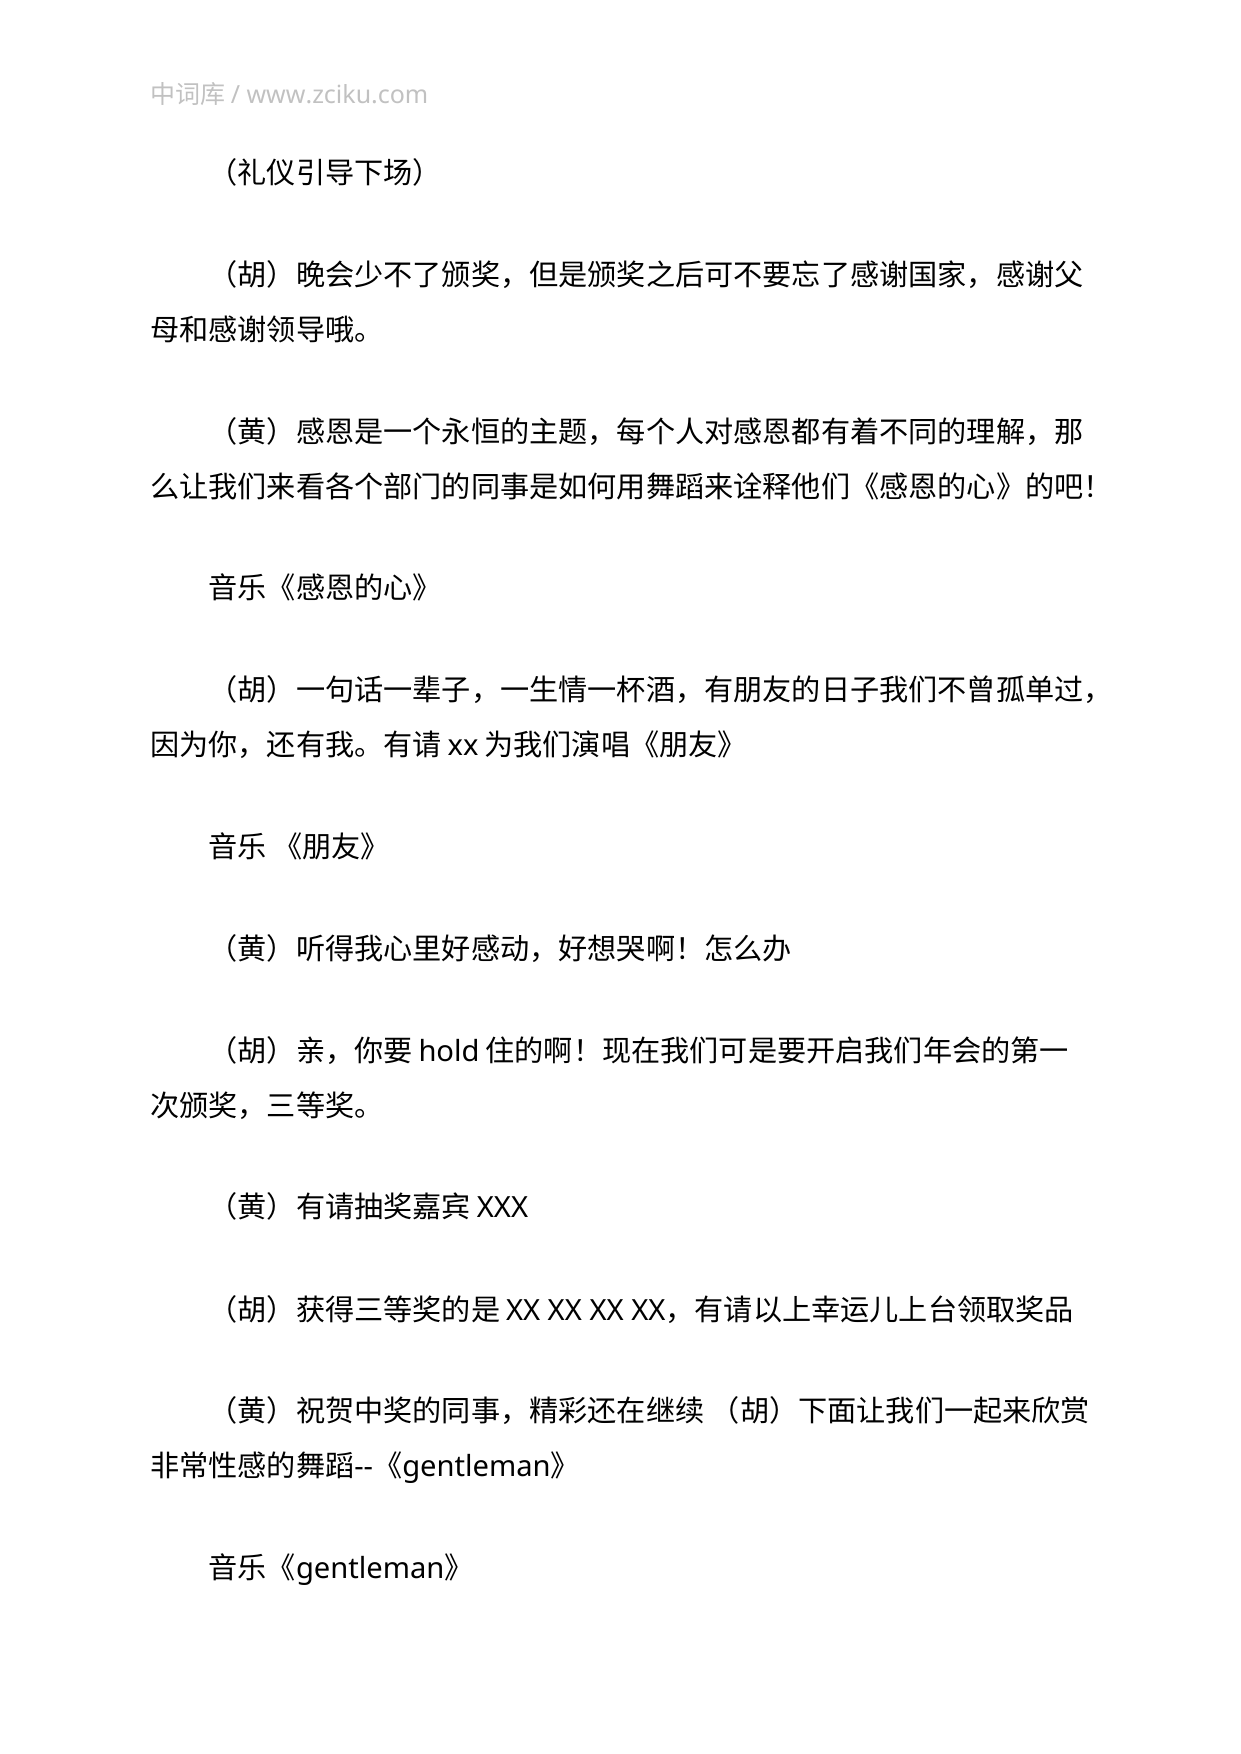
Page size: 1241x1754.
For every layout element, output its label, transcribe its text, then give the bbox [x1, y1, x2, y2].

text （黄）感恩是一个永恒的主题，每个人对感恩都有着不同的理解，那么让我们来看各个部门的同事是如何用舞蹈来诠释他们《感恩的心》的吧！ [150, 408, 1090, 506]
text 音乐《gentleman》 [150, 1545, 1090, 1587]
text （黄）有请抽奖嘉宾XXX [150, 1184, 1090, 1226]
text （黄）祝贺中奖的同事，精彩还在继续 （胡）下面让我们一起来欣赏非常性感的舞蹈--《gentleman》 [150, 1388, 1090, 1485]
text （礼仪引导下场） [150, 150, 1090, 192]
text （胡）获得三等奖的是XX XX XX XX，有请以上幸运儿上台领取奖品 [150, 1286, 1090, 1328]
text （胡）一句话一辈子，一生情一杯酒，有朋友的日子我们不曾孤单过，因为你，还有我。有请xx为我们演唱《朋友》 [150, 667, 1090, 764]
text 音乐《感恩的心》 [150, 565, 1090, 607]
text （胡）亲，你要hold住的啊！现在我们可是要开启我们年会的第一次颁奖，三等奖。 [150, 1027, 1090, 1124]
text （胡）晚会少不了颁奖，但是颁奖之后可不要忘了感谢国家，感谢父母和感谢领导哦。 [150, 252, 1090, 349]
text 音乐 《朋友》 [150, 824, 1090, 866]
text （黄）听得我心里好感动，好想哭啊！怎么办 [150, 926, 1090, 968]
